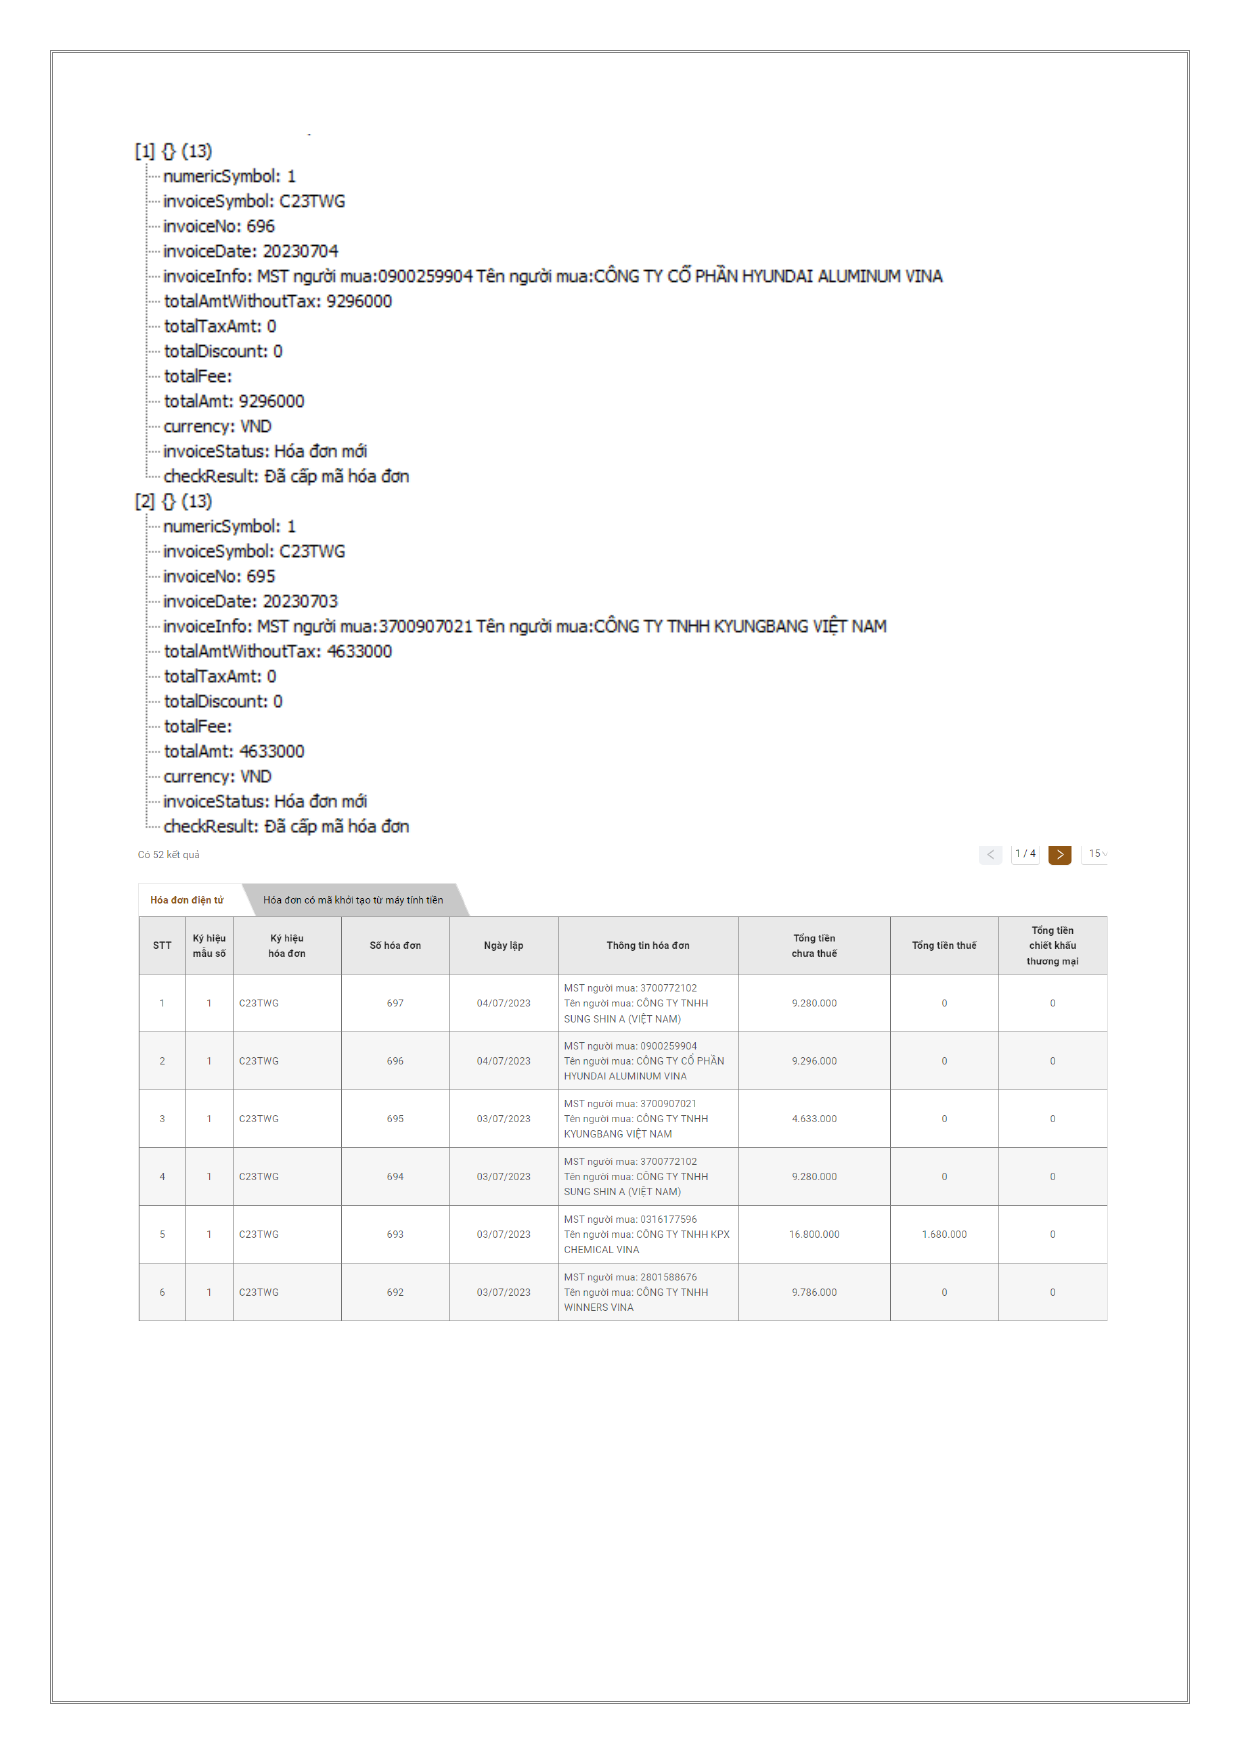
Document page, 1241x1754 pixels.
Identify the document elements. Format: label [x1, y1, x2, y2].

picture [132, 846, 1108, 1321]
picture [132, 134, 952, 839]
